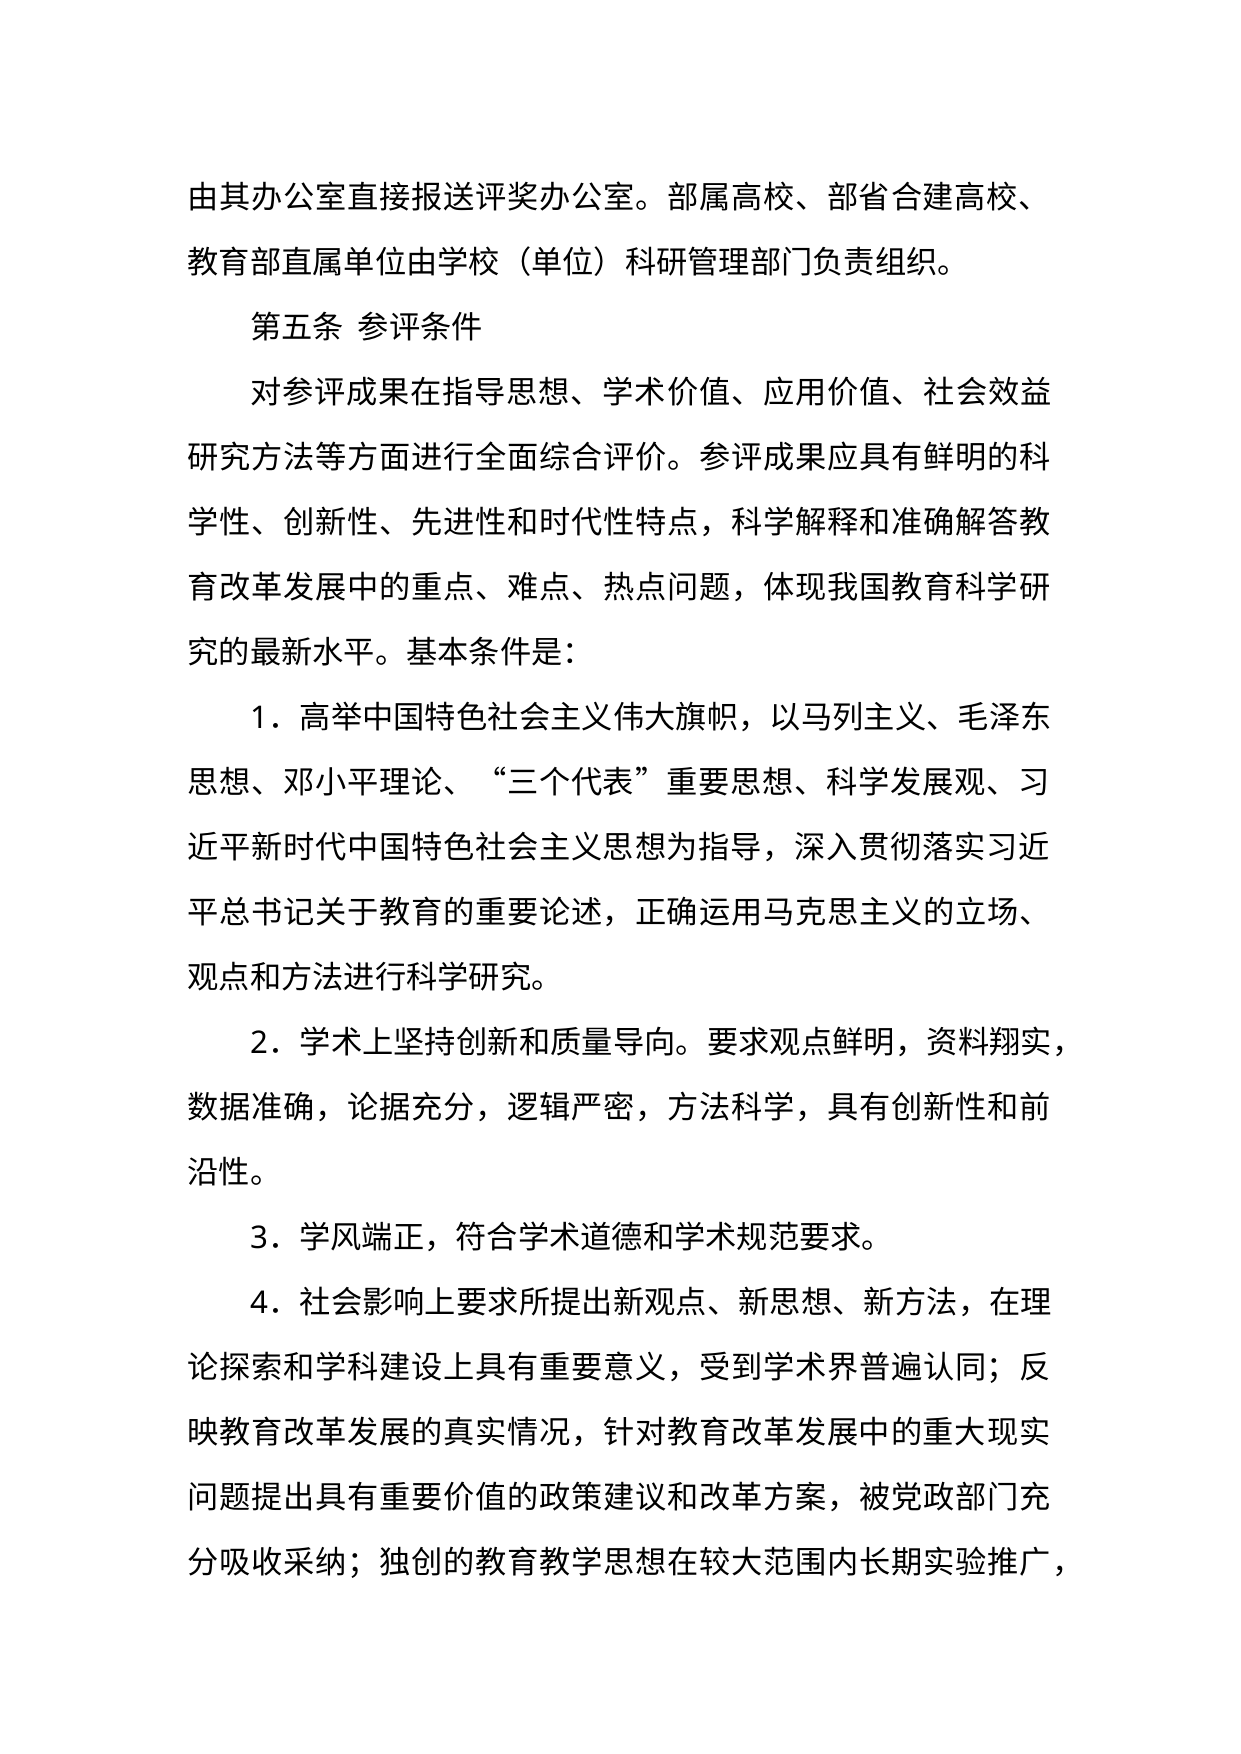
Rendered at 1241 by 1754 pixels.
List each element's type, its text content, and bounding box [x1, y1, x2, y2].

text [187, 162, 1053, 292]
text 对参评成果在指导思想、学术价值、应用价值、社会效益、研究方法等方面进行全面综合评价。参评成果应具有鲜明的科学性、创新性、先进性和时代性特点，科学解释和准确解答教育改革发展中的重点、难点、热点问题，体现我国教育科学研究的最新水平。基本条件是： [187, 357, 1053, 682]
text 2．学术上坚持创新和质量导向。要求观点鲜明，资料翔实，数据准确，论据充分，逻辑严密，方法科学，具有创新性和前沿性。 [187, 1007, 1053, 1202]
text 第五条 参评条件 [187, 292, 1053, 357]
text 3．学风端正，符合学术道德和学术规范要求。 [187, 1202, 1053, 1267]
text 1．高举中国特色社会主义伟大旗帜，以马列主义、毛泽东思想、邓小平理论、“三个代表”重要思想、科学发展观、习近平新时代中国特色社会主义思想为指导，深入贯彻落实习近平总书记关于教育的重要论述，正确运用马克思主义的立场、观点和方法进行科学研究。 [187, 682, 1053, 1007]
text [187, 1267, 1053, 1592]
